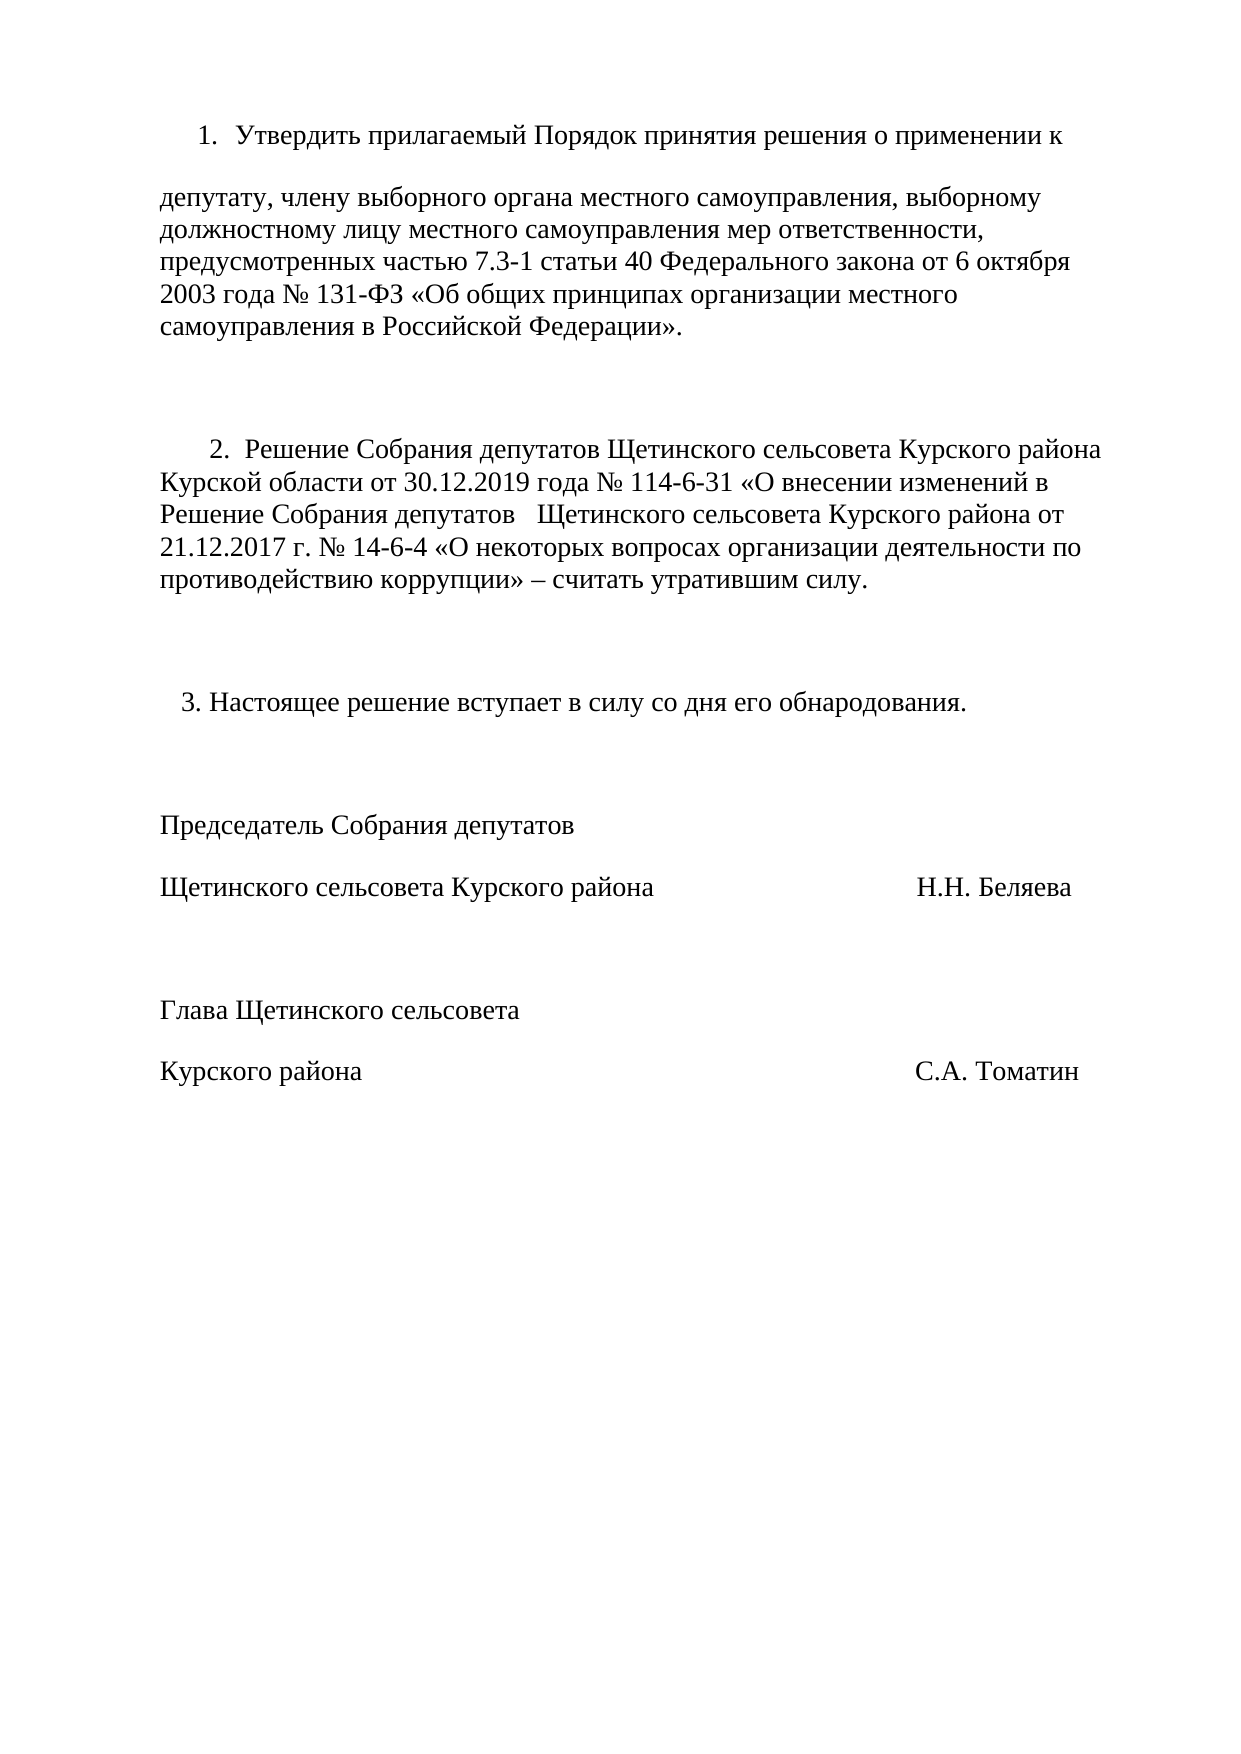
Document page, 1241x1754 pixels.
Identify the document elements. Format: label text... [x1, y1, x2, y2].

text Курского района С.А. Томатин [159, 1054, 1110, 1087]
text Председатель Собрания депутатов [159, 808, 1110, 841]
text 2. Решение Собрания депутатов Щетинского сельсовета Курского района Курской области от 30.12.2019 года № 114-6-31 «О внесении изменений в Решение Собрания депутатов Щетинского сельсовета Курского района от 21.12.2017 г. № 14-6-4 «О некоторых вопросах организации деятельности по противодействию коррупции» – считать утратившим силу. [159, 432, 1110, 594]
text 3. Настоящее решение вступает в силу со дня его обнародования. [159, 685, 1110, 717]
text Щетинского сельсовета Курского района Н.Н. Беляева [159, 870, 1110, 902]
text Глава Щетинского сельсовета [159, 993, 1110, 1025]
list Утвердить прилагаемый Порядок принятия решения о применении к [197, 118, 1110, 151]
text депутату, члену выборного органа местного самоуправления, выборному должностному лицу местного самоуправления мер ответственности, предусмотренных частью 7.3-1 статьи 40 Федерального закона от 6 октября 2003 года № 131-ФЗ «Об общих принципах организации местного самоуправления в Российской Федерации». [159, 180, 1110, 342]
